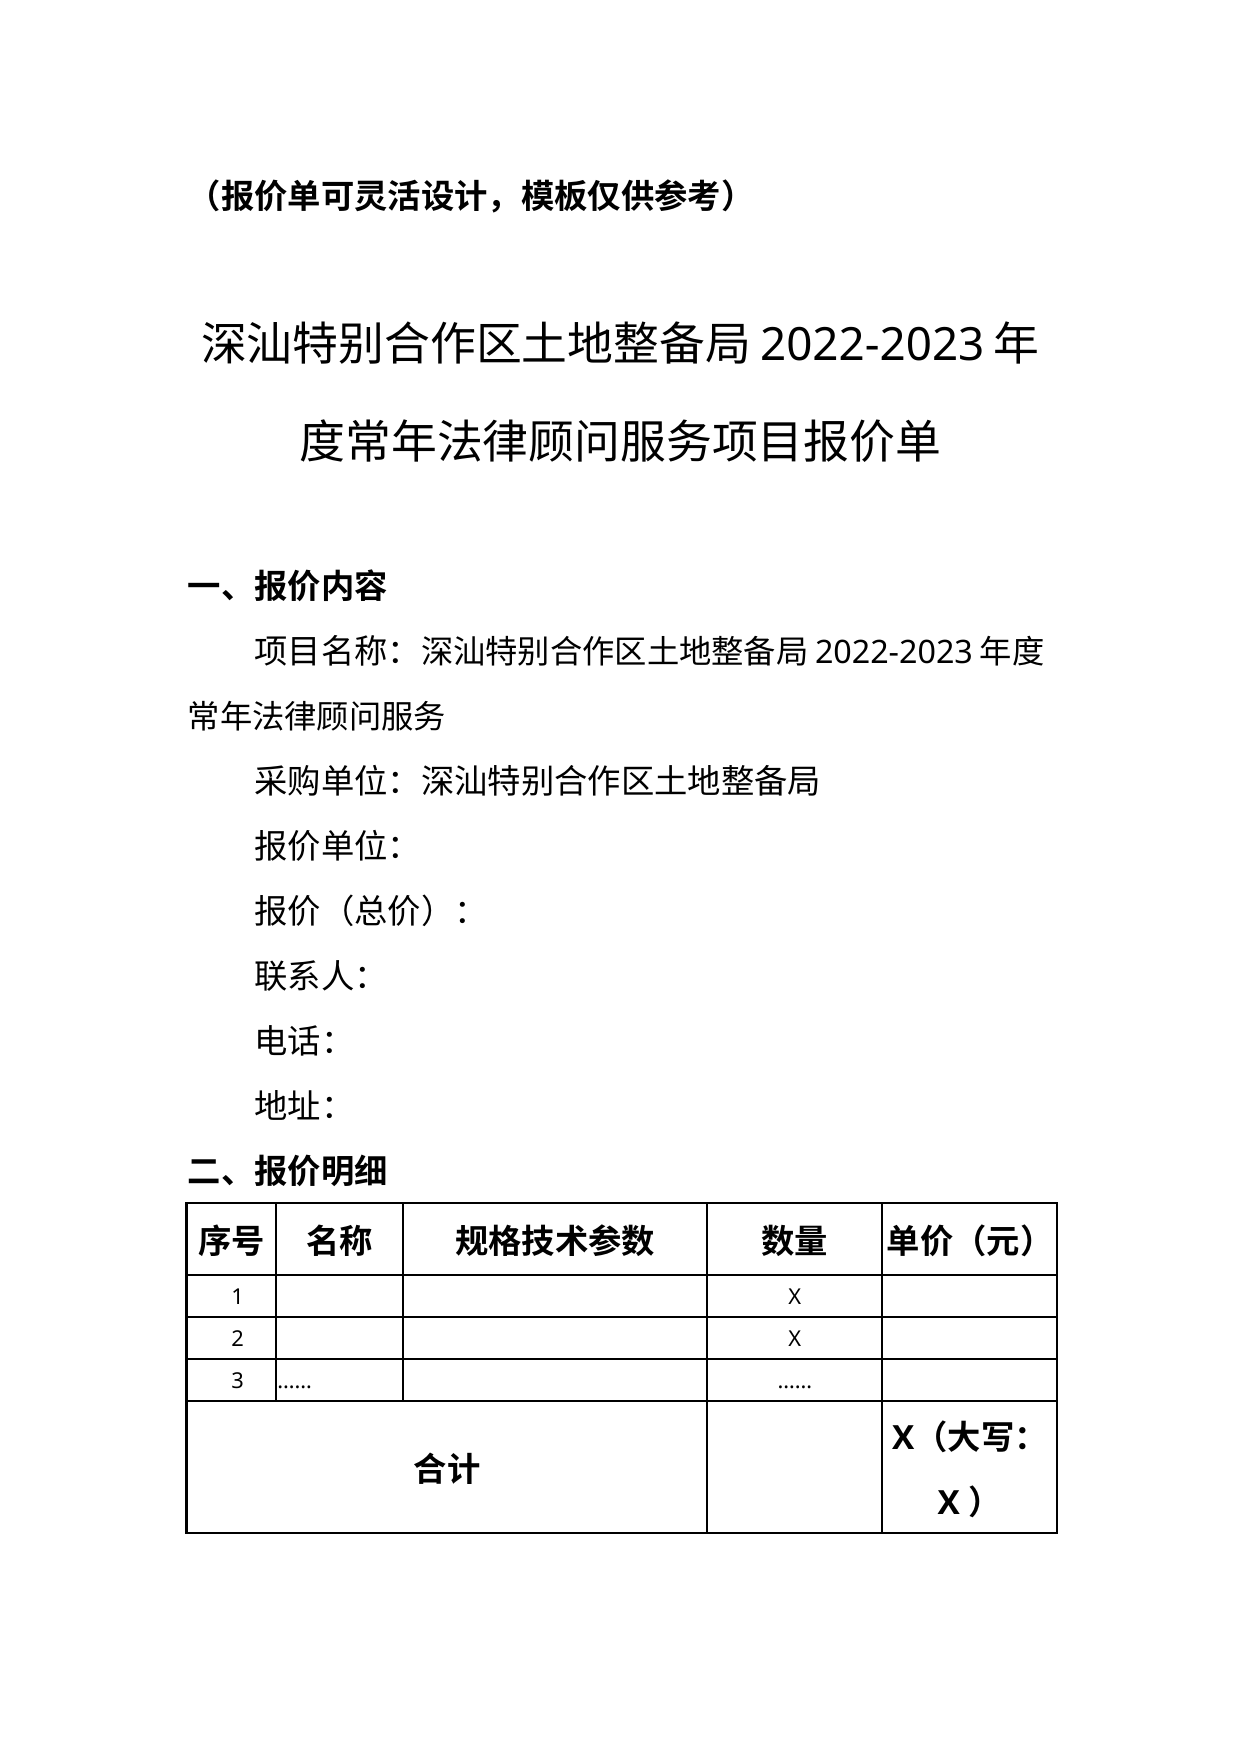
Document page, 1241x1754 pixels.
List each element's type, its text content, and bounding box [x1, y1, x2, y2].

text 地址： [187, 1072, 1053, 1137]
table_header 单价（元） [883, 1204, 1056, 1273]
text 一、报价内容 [187, 552, 1053, 617]
table_cell X [708, 1318, 881, 1358]
text 深汕特别合作区土地整备局2022-2023年度常年法律顾问服务项目报价单 [187, 292, 1053, 487]
table_cell [883, 1318, 1056, 1358]
table_cell X [708, 1276, 881, 1316]
text 二、报价明细 [187, 1137, 1053, 1202]
table_cell [708, 1402, 881, 1532]
text 联系人： [187, 942, 1053, 1007]
table_cell [277, 1276, 402, 1316]
table_header 序号 [188, 1204, 275, 1273]
table_cell [404, 1276, 706, 1316]
text 电话： [187, 1007, 1053, 1072]
text 采购单位：深汕特别合作区土地整备局 [187, 747, 1053, 812]
text 报价单位： [187, 812, 1053, 877]
text 项目名称：深汕特别合作区土地整备局2022-2023年度常年法律顾问服务 [187, 617, 1053, 747]
table_cell …… [277, 1360, 402, 1400]
table_cell …… [708, 1360, 881, 1400]
text （报价单可灵活设计，模板仅供参考） [187, 162, 1053, 227]
table_header 名称 [277, 1204, 402, 1273]
table_cell [404, 1360, 706, 1400]
table_header 规格技术参数 [404, 1204, 706, 1273]
table_cell [404, 1318, 706, 1358]
table_cell 3 [188, 1360, 275, 1400]
table_header 数量 [708, 1204, 881, 1273]
table_cell X（大写：X ） [883, 1402, 1056, 1532]
table_cell 1 [188, 1276, 275, 1316]
text 报价（总价）： [187, 877, 1053, 942]
table_cell 合计 [188, 1402, 706, 1532]
table_cell [277, 1318, 402, 1358]
table_cell 2 [188, 1318, 275, 1358]
table_cell [883, 1276, 1056, 1316]
table_cell [883, 1360, 1056, 1400]
